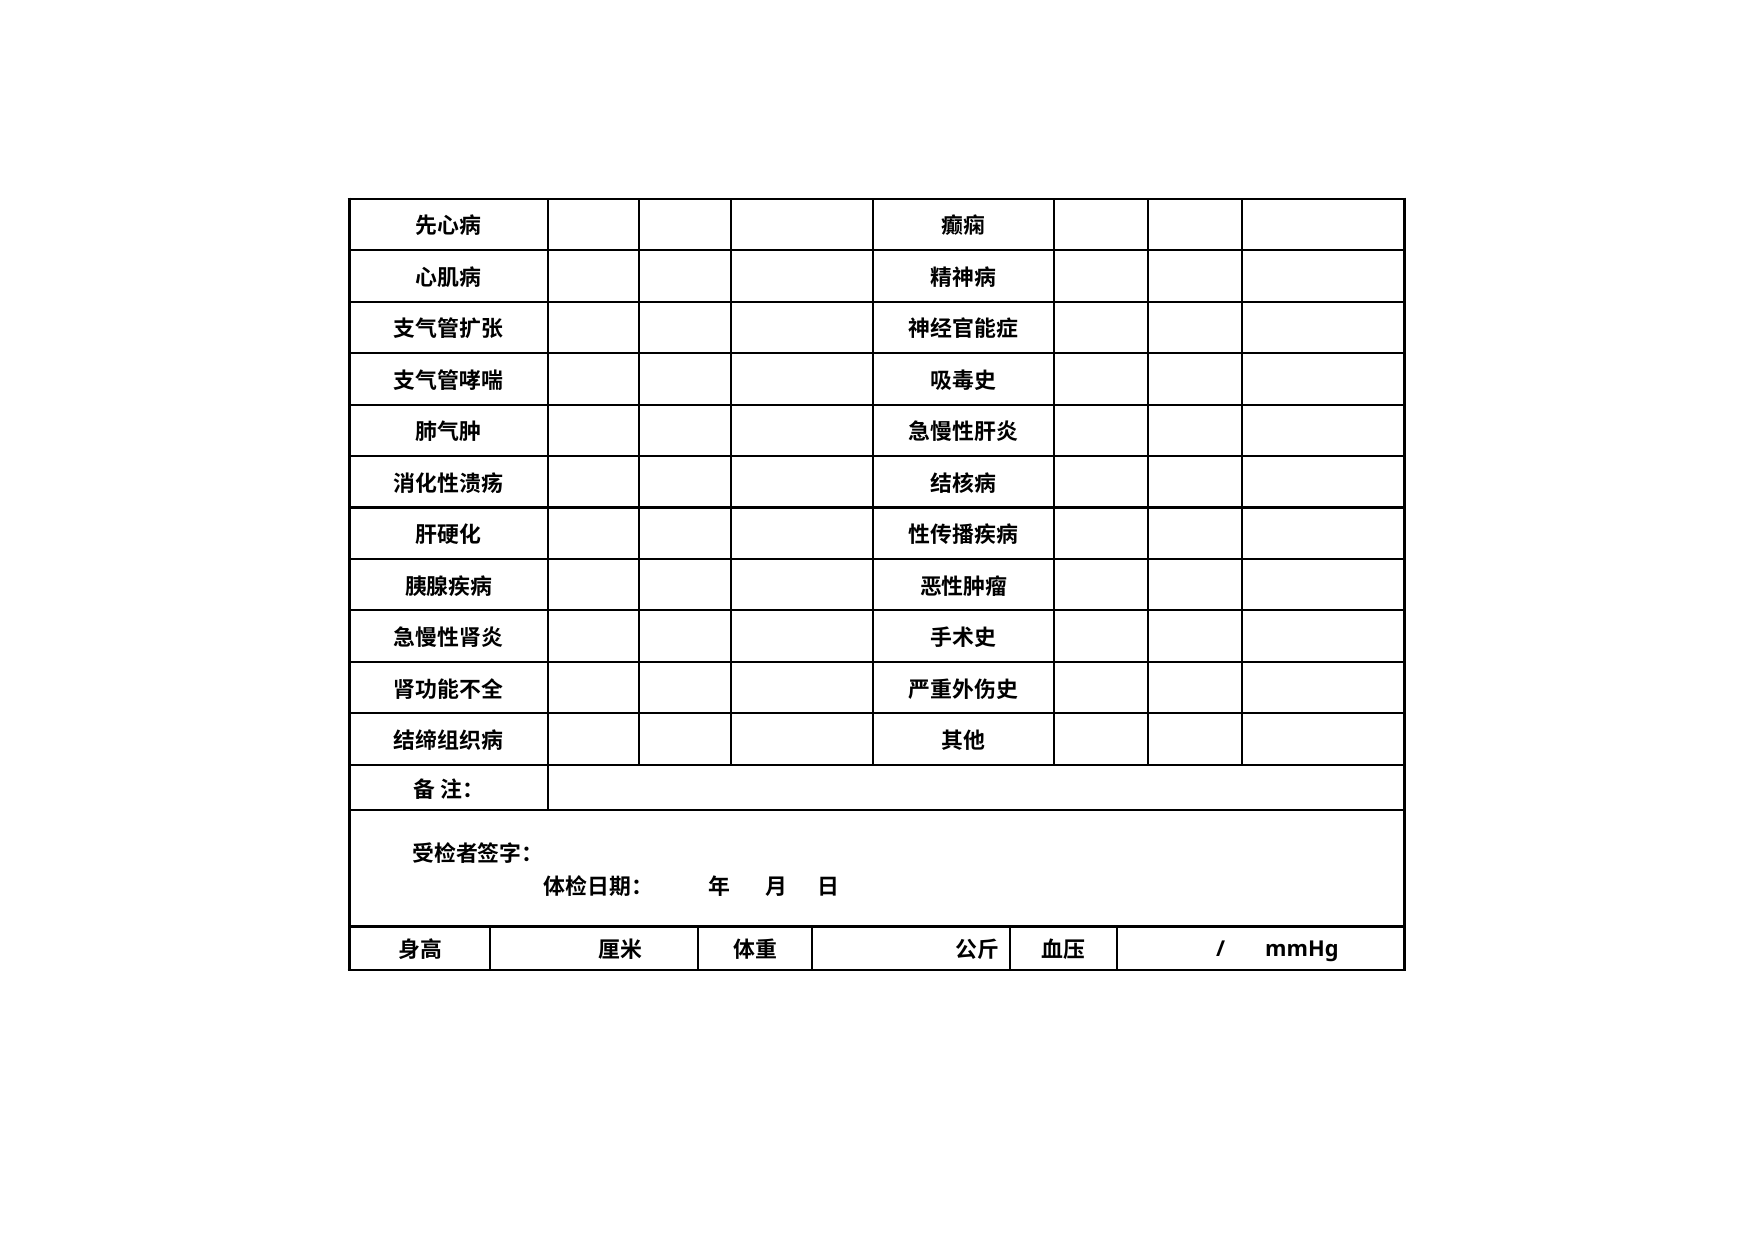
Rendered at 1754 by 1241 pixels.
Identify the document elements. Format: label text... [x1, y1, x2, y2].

table_cell [549, 406, 638, 455]
table_cell [549, 200, 638, 249]
table_cell 血压 [1011, 928, 1116, 968]
table_cell [1055, 303, 1147, 352]
table_cell [1055, 560, 1147, 609]
table_cell [549, 509, 638, 558]
table_cell [549, 611, 638, 661]
table_cell 严重外伤史 [874, 663, 1053, 712]
table_cell [549, 663, 638, 712]
table_cell [640, 406, 730, 455]
table_cell [1149, 200, 1241, 249]
table_cell [1149, 560, 1241, 609]
table_cell [1243, 303, 1403, 352]
table_cell [1243, 509, 1403, 558]
table_cell [1055, 457, 1147, 506]
table_cell [1243, 406, 1403, 455]
table_cell [1243, 560, 1403, 609]
table_cell [640, 251, 730, 301]
table_cell 肾功能不全 [351, 663, 547, 712]
table_cell [640, 560, 730, 609]
table_cell [549, 354, 638, 403]
table_cell / mmHg [1118, 928, 1403, 968]
table_cell [732, 354, 872, 403]
table_cell 急慢性肾炎 [351, 611, 547, 661]
table_cell [732, 406, 872, 455]
table_cell [640, 611, 730, 661]
table_cell [732, 714, 872, 764]
table_cell [732, 663, 872, 712]
table_cell [1149, 457, 1241, 506]
table_cell 手术史 [874, 611, 1053, 661]
table_cell [732, 560, 872, 609]
table_cell [1149, 251, 1241, 301]
table_cell 身高 [351, 928, 489, 968]
table_cell 恶性肿瘤 [874, 560, 1053, 609]
table_cell [1243, 251, 1403, 301]
table_cell 精神病 [874, 251, 1053, 301]
table_cell [640, 354, 730, 403]
table_cell 心肌病 [351, 251, 547, 301]
table_cell 急慢性肝炎 [874, 406, 1053, 455]
table_cell [1243, 611, 1403, 661]
table_cell [732, 251, 872, 301]
table_cell [549, 457, 638, 506]
table_cell [732, 303, 872, 352]
table_cell 消化性溃疡 [351, 457, 547, 506]
table_cell [1243, 714, 1403, 764]
table_cell 结核病 [874, 457, 1053, 506]
table_cell [1243, 457, 1403, 506]
table_cell 受检者签字： 体检日期： 年 月 日 [351, 811, 1403, 925]
table_cell [1055, 251, 1147, 301]
table_cell 公斤 [813, 928, 1009, 968]
table_cell [640, 200, 730, 249]
table_cell 神经官能症 [874, 303, 1053, 352]
table_cell [1243, 663, 1403, 712]
table_cell 厘米 [491, 928, 697, 968]
table_cell 先心病 [351, 200, 547, 249]
table_cell [640, 714, 730, 764]
table_cell 肺气肿 [351, 406, 547, 455]
table_cell 结缔组织病 [351, 714, 547, 764]
table_cell 胰腺疾病 [351, 560, 547, 609]
table_cell [1055, 200, 1147, 249]
table_cell [1149, 406, 1241, 455]
table_cell [549, 251, 638, 301]
table_cell [1149, 303, 1241, 352]
table_cell [1055, 714, 1147, 764]
table_cell [640, 663, 730, 712]
table_cell [732, 457, 872, 506]
table_cell [1055, 354, 1147, 403]
table_cell [732, 611, 872, 661]
table_cell [1149, 714, 1241, 764]
table_cell 性传播疾病 [874, 509, 1053, 558]
table_cell [640, 303, 730, 352]
table_cell 其他 [874, 714, 1053, 764]
table_cell [640, 457, 730, 506]
table_cell [549, 714, 638, 764]
table_cell 备 注： [351, 766, 547, 809]
table_cell 体重 [699, 928, 811, 968]
table_cell [549, 766, 1403, 809]
table_cell [1055, 509, 1147, 558]
table_cell 癫痫 [874, 200, 1053, 249]
table_cell [1055, 406, 1147, 455]
table_cell [1149, 509, 1241, 558]
table_cell [1243, 354, 1403, 403]
table_cell 支气管扩张 [351, 303, 547, 352]
table_cell [640, 509, 730, 558]
table_cell [549, 303, 638, 352]
table_cell 支气管哮喘 [351, 354, 547, 403]
table_cell [1055, 663, 1147, 712]
table_cell [1149, 611, 1241, 661]
table_cell 肝硬化 [351, 509, 547, 558]
table_cell [1055, 611, 1147, 661]
table_cell [732, 200, 872, 249]
table_cell [549, 560, 638, 609]
table_cell [1149, 663, 1241, 712]
table_cell [732, 509, 872, 558]
table_cell [1243, 200, 1403, 249]
table_cell [1149, 354, 1241, 403]
table_cell 吸毒史 [874, 354, 1053, 403]
